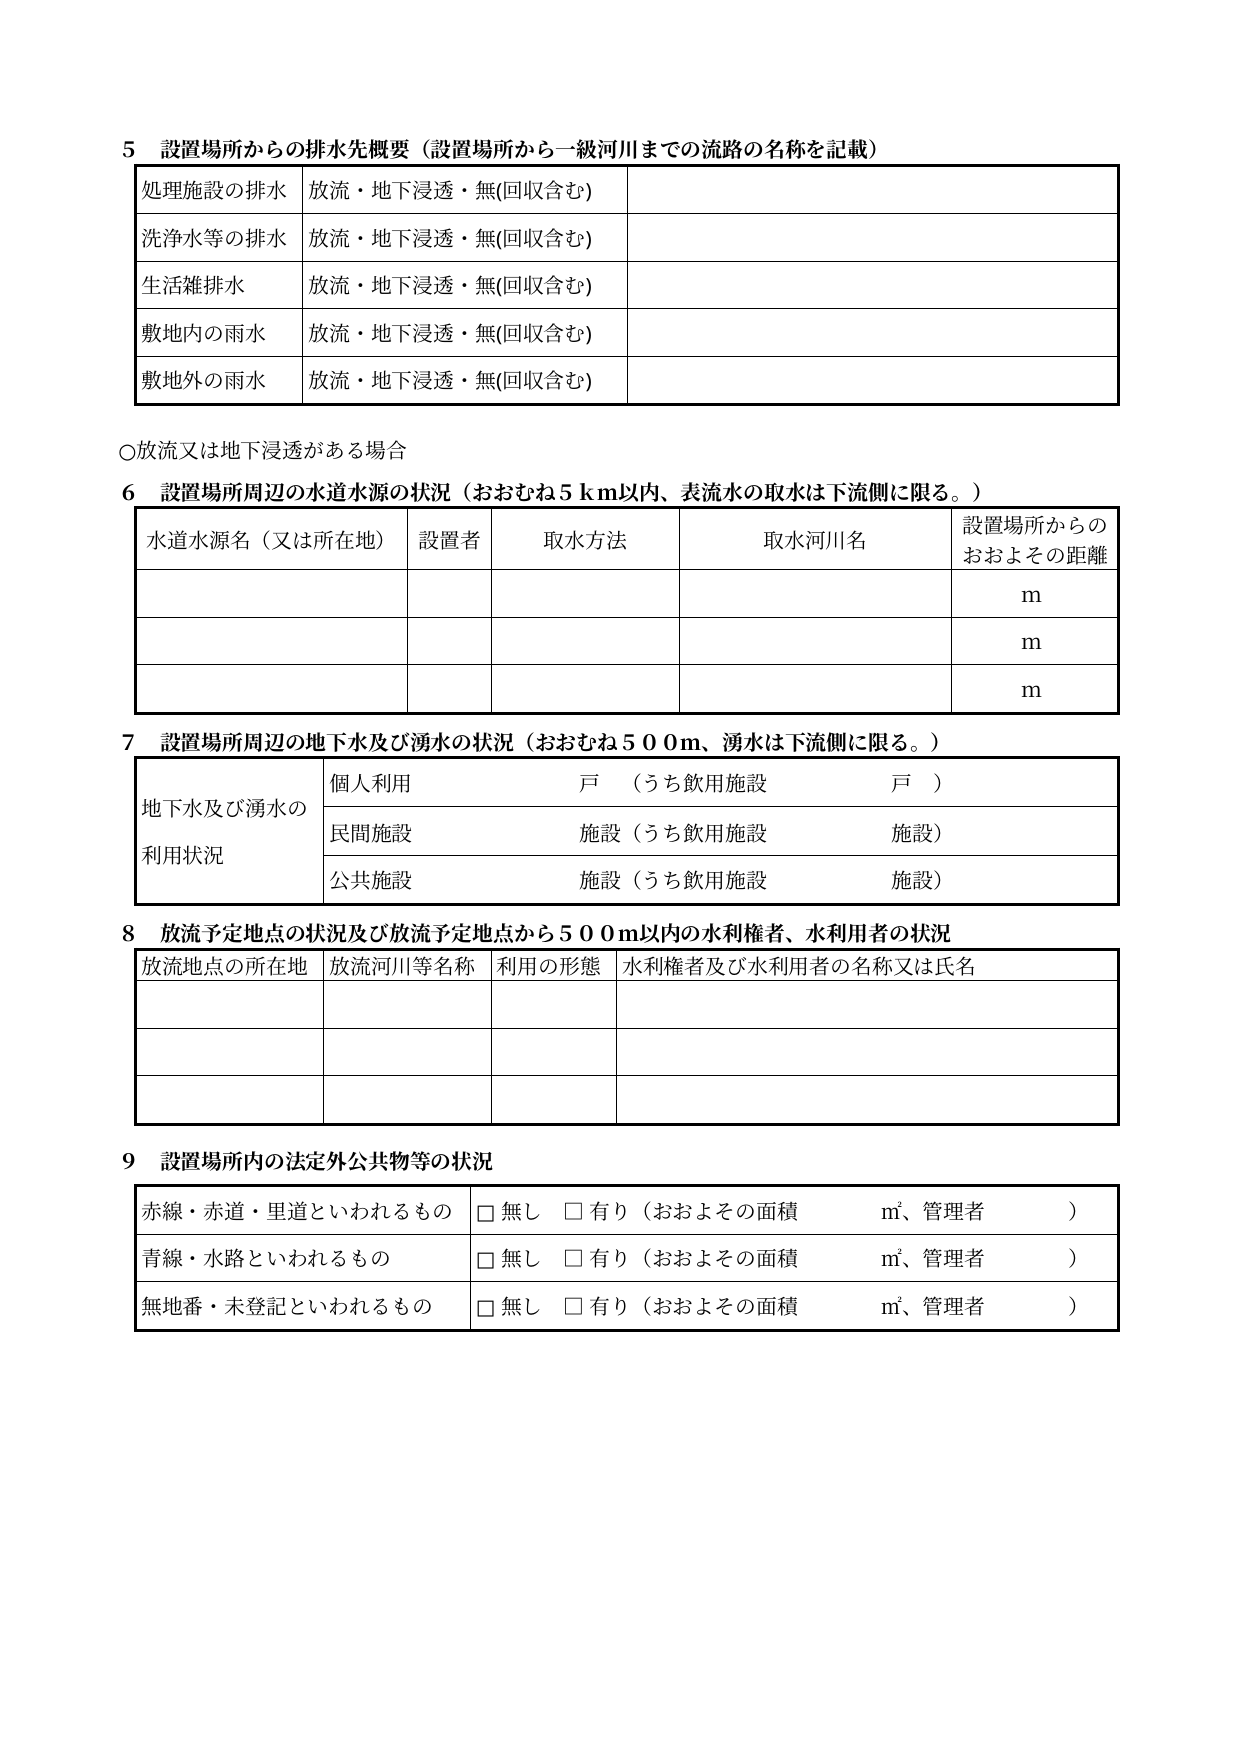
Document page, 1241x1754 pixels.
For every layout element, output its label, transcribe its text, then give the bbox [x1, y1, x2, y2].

table_header 取水河川名 [680, 509, 951, 569]
table_cell [408, 618, 491, 664]
table_cell [137, 1029, 323, 1075]
table_header 放流河川等名称 [324, 951, 491, 980]
table_cell 生活雑排水 [137, 262, 302, 308]
table_cell [492, 570, 679, 617]
table_cell [137, 570, 407, 617]
table_header 水利権者及び水利用者の名称又は氏名 [617, 951, 1117, 980]
table_header 水道水源名（又は所在地） [137, 509, 407, 569]
table_cell 洗浄水等の排水 [137, 214, 302, 261]
table_cell [492, 618, 679, 664]
table_cell [628, 262, 1117, 308]
text ９ 設置場所内の法定外公共物等の状況 [118, 1138, 1122, 1184]
table_cell [324, 1029, 491, 1075]
table_cell 放流・地下浸透・無(回収含む) [303, 214, 627, 261]
table_cell [137, 618, 407, 664]
table_cell [137, 1076, 323, 1123]
table_cell [492, 1029, 616, 1075]
table_cell 放流・地下浸透・無(回収含む) [303, 262, 627, 308]
table_header 処理施設の排水 [137, 167, 302, 213]
table_cell [628, 214, 1117, 261]
table_cell 公共施設 施設（うち飲用施設 施設） [324, 856, 1117, 903]
table_cell 民間施設 施設（うち飲用施設 施設） [324, 807, 1117, 855]
table_cell [617, 1029, 1117, 1075]
table_cell [324, 1076, 491, 1123]
table_cell [680, 618, 951, 664]
table_header □ 無し □ 有り（おおよその面積 ㎡、管理者 ） [471, 1187, 1117, 1234]
text ７ 設置場所周辺の地下水及び湧水の状況（おおむね５００ｍ、湧水は下流側に限る。） [118, 726, 1122, 756]
table_cell [680, 570, 951, 617]
table_cell [137, 665, 407, 712]
table_cell [628, 357, 1117, 403]
text ○放流又は地下浸透がある場合 [118, 434, 1122, 465]
table_cell [492, 665, 679, 712]
text ５ 設置場所からの排水先概要（設置場所から一級河川までの流路の名称を記載） [118, 133, 1122, 163]
table_cell ｍ [952, 665, 1117, 712]
table_header 利用の形態 [492, 951, 616, 980]
table_cell ｍ [952, 618, 1117, 664]
table_cell [492, 981, 616, 1028]
table_cell 敷地外の雨水 [137, 357, 302, 403]
table_cell [137, 981, 323, 1028]
table_header 放流・地下浸透・無(回収含む) [303, 167, 627, 213]
table_header 個人利用 戸 （うち飲用施設 戸 ） [324, 759, 1117, 806]
table_cell □ 無し □ 有り（おおよその面積 ㎡、管理者 ） [471, 1235, 1117, 1281]
text ６ 設置場所周辺の水道水源の状況（おおむね５ｋｍ以内、表流水の取水は下流側に限る。） [118, 476, 1122, 506]
table_cell 無地番・未登記といわれるもの [137, 1282, 470, 1329]
table_cell [680, 665, 951, 712]
table_cell ｍ [952, 570, 1117, 617]
table_header 設置者 [408, 509, 491, 569]
table_cell [617, 981, 1117, 1028]
table_cell [628, 309, 1117, 356]
table_cell [617, 1076, 1117, 1123]
table_cell □ 無し □ 有り（おおよその面積 ㎡、管理者 ） [471, 1282, 1117, 1329]
table_header [628, 167, 1117, 213]
table_header 地下水及び湧水の 利用状況 [137, 759, 323, 903]
table_header 取水方法 [492, 509, 679, 569]
table_cell 青線・水路といわれるもの [137, 1235, 470, 1281]
table_cell [408, 570, 491, 617]
text ８ 放流予定地点の状況及び放流予定地点から５００ｍ以内の水利権者、水利用者の状況 [118, 917, 1122, 947]
table_cell [492, 1076, 616, 1123]
table_header 設置場所からの おおよその距離 [952, 509, 1117, 569]
table_header 赤線・赤道・里道といわれるもの [137, 1187, 470, 1234]
table_cell 放流・地下浸透・無(回収含む) [303, 357, 627, 403]
table_cell [324, 981, 491, 1028]
table_header 放流地点の所在地 [137, 951, 323, 980]
table_cell 敷地内の雨水 [137, 309, 302, 356]
table_cell 放流・地下浸透・無(回収含む) [303, 309, 627, 356]
table_cell [408, 665, 491, 712]
